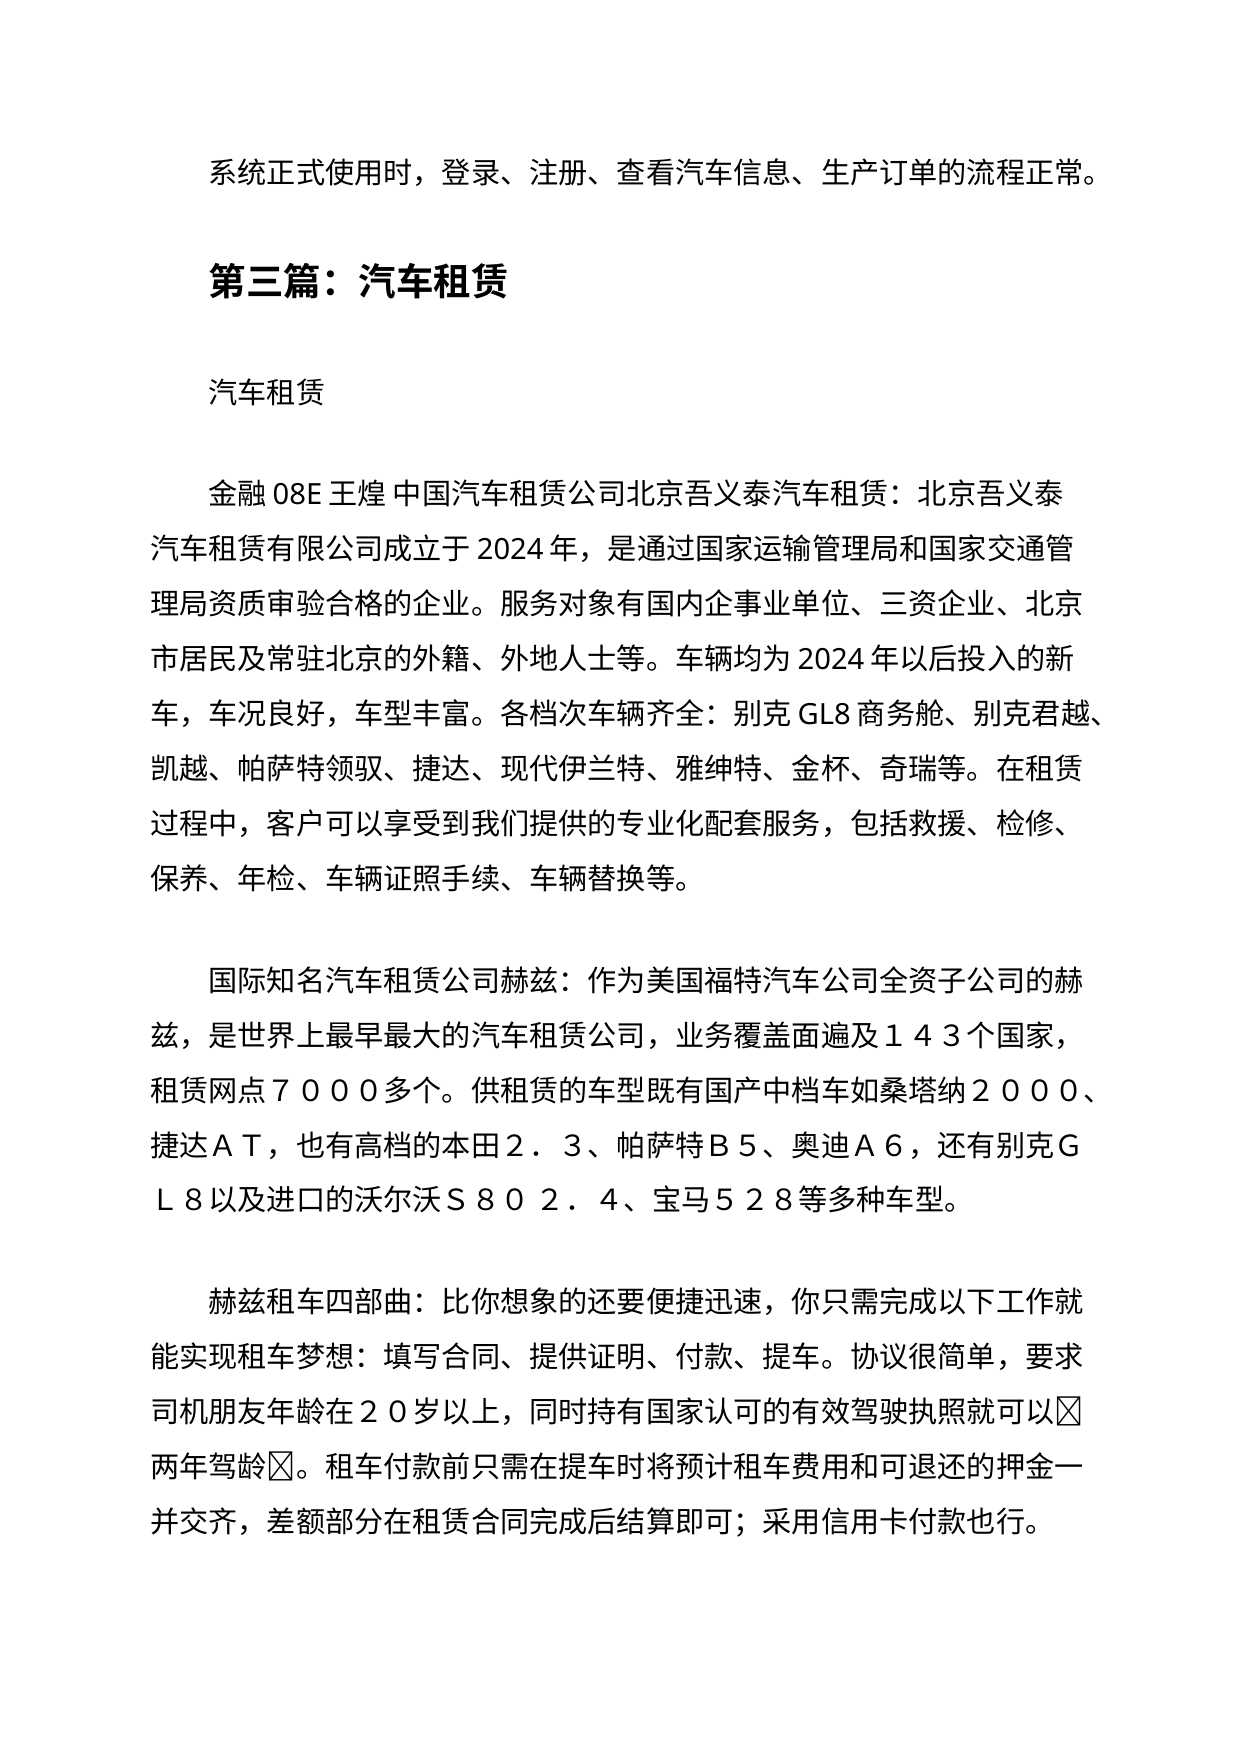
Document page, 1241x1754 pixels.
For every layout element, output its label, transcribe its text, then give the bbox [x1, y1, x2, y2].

text 第三篇：汽车租赁 [150, 252, 1090, 306]
text 赫兹租车四部曲：比你想象的还要便捷迅速，你只需完成以下工作就能实现租车梦想：填写合同、提供证明、付款、提车。协议很简单，要求司机朋友年龄在２０岁以上，同时持有国家认可的有效驾驶执照就可以两年驾龄。租车付款前只需在提车时将预计租车费用和可退还的押金一并交齐，差额部分在租赁合同完成后结算即可；采用信用卡付款也行。 [150, 1279, 1090, 1541]
text 金融08E王煌 中国汽车租赁公司北京吾义泰汽车租赁：北京吾义泰汽车租赁有限公司成立于2024年，是通过国家运输管理局和国家交通管理局资质审验合格的企业。服务对象有国内企事业单位、三资企业、北京市居民及常驻北京的外籍、外地人士等。车辆均为2024年以后投入的新车，车况良好，车型丰富。各档次车辆齐全：别克GL8商务舱、别克君越、凯越、帕萨特领驭、捷达、现代伊兰特、雅绅特、金杯、奇瑞等。在租赁过程中，客户可以享受到我们提供的专业化配套服务，包括救援、检修、保养、年检、车辆证照手续、车辆替换等。 [150, 471, 1090, 898]
text 系统正式使用时，登录、注册、查看汽车信息、生产订单的流程正常。 [150, 150, 1090, 192]
text 国际知名汽车租赁公司赫兹：作为美国福特汽车公司全资子公司的赫兹，是世界上最早最大的汽车租赁公司，业务覆盖面遍及１４３个国家，租赁网点７０００多个。供租赁的车型既有国产中档车如桑塔纳２０００、捷达ＡＴ，也有高档的本田２．３、帕萨特Ｂ５、奥迪Ａ６，还有别克ＧＬ８以及进口的沃尔沃Ｓ８０ ２．４、宝马５２８等多种车型。 [150, 957, 1090, 1219]
text 汽车租赁 [150, 369, 1090, 411]
